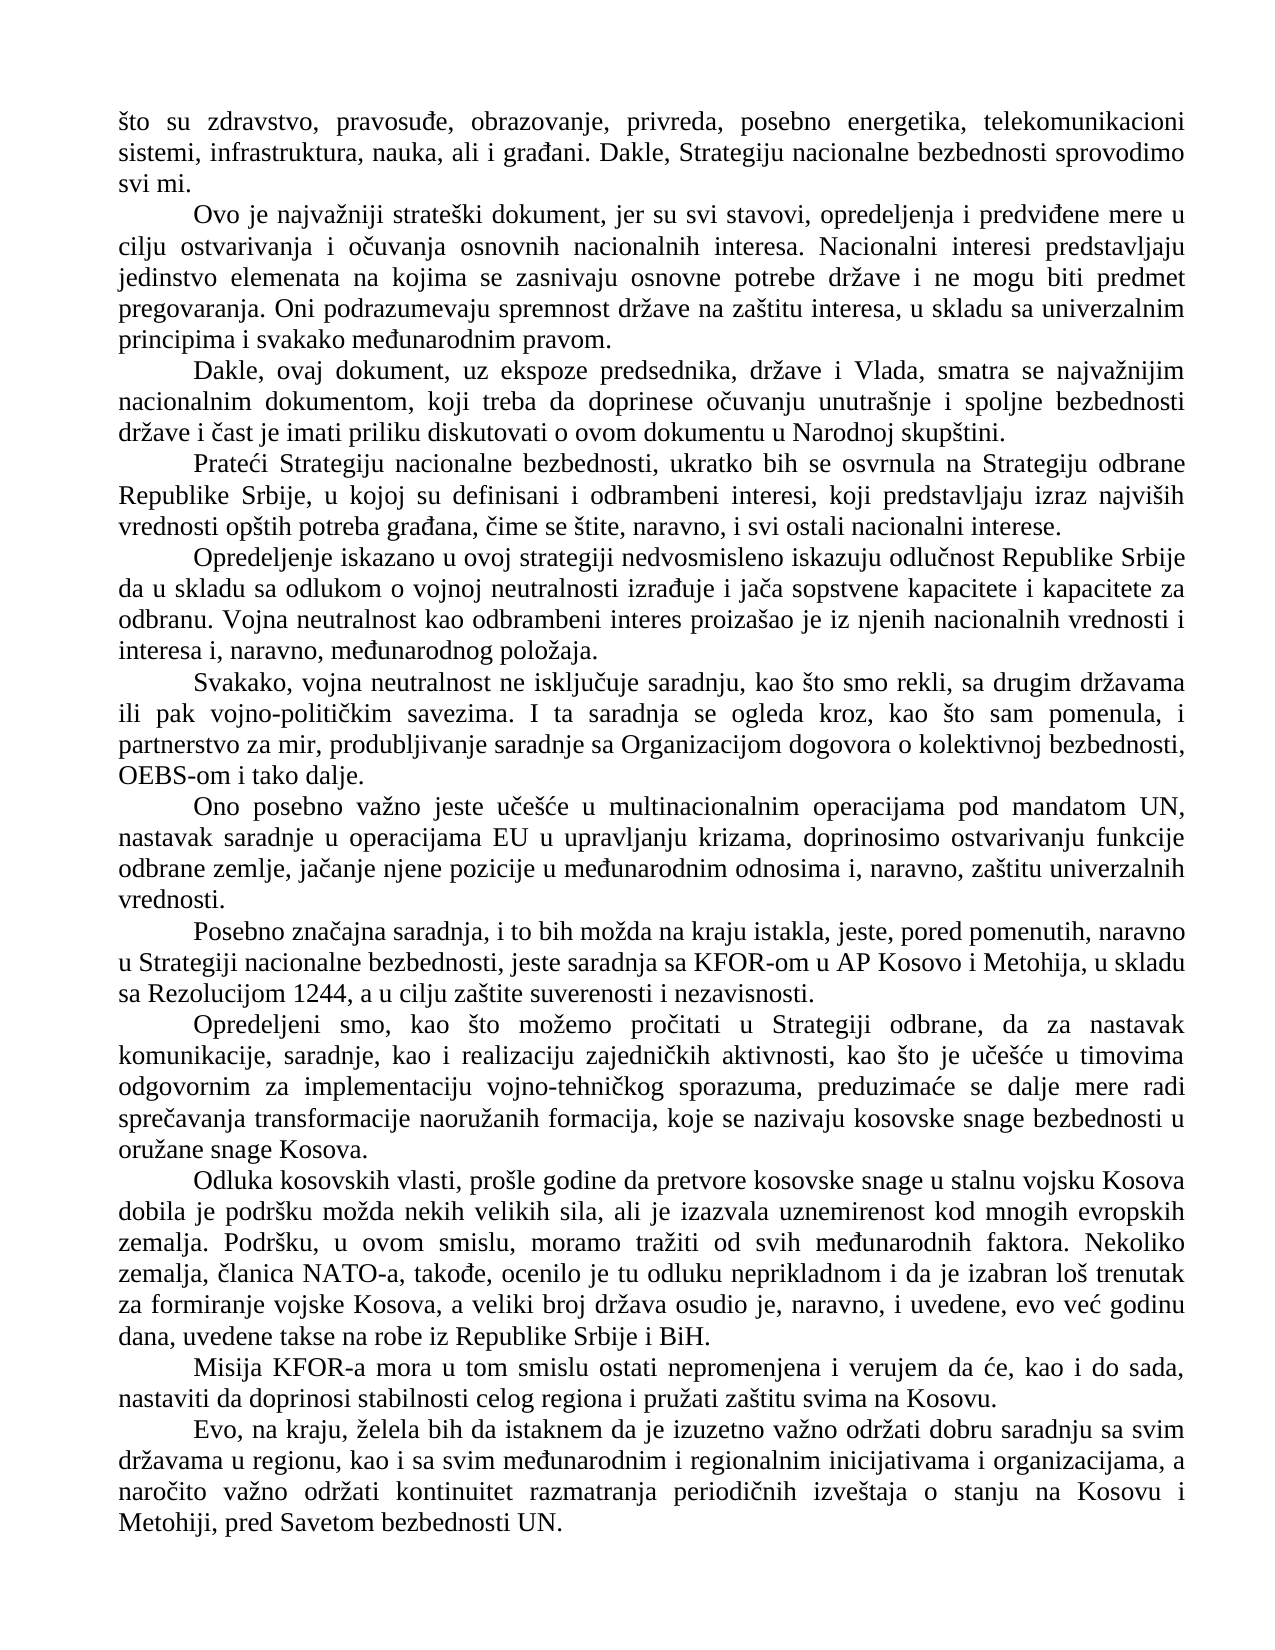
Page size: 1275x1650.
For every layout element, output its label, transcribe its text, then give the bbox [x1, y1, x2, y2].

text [118, 105, 1186, 198]
text Misija KFOR-a mora u tom smislu ostati nepromenjena i verujem da će, kao i do sada, nastaviti da doprinosi stabilnosti celog regiona i pružati zaštitu svima na Kosovu. [118, 1351, 1186, 1413]
text Posebno značajna saradnja, i to bih možda na kraju istakla, jeste, pored pomenutih, naravno u Strategiji nacionalne bezbednosti, jeste saradnja sa KFOR-om u AP Kosovo i Metohija, u skladu sa Rezolucijom 1244, a u cilju zaštite suverenosti i nezavisnosti. [118, 915, 1186, 1008]
text Ovo je najvažniji strateški dokument, jer su svi stavovi, opredeljenja i predviđene mere u cilju ostvarivanja i očuvanja osnovnih nacionalnih interesa. Nacionalni interesi predstavljaju jedinstvo elemenata na kojima se zasnivaju osnovne potrebe države i ne mogu biti predmet pregovaranja. Oni podrazumevaju spremnost države na zaštitu interesa, u skladu sa univerzalnim principima i svakako međunarodnim pravom. [118, 198, 1186, 354]
text Ono posebno važno jeste učešće u multinacionalnim operacijama pod mandatom UN, nastavak saradnje u operacijama EU u upravljanju krizama, doprinosimo ostvarivanju funkcije odbrane zemlje, jačanje njene pozicije u međunarodnim odnosima i, naravno, zaštitu univerzalnih vrednosti. [118, 790, 1186, 915]
text Opredeljenje iskazano u ovoj strategiji nedvosmisleno iskazuju odlučnost Republike Srbije da u skladu sa odlukom o vojnoj neutralnosti izrađuje i jača sopstvene kapacitete i kapacitete za odbranu. Vojna neutralnost kao odbrambeni interes proizašao je iz njenih nacionalnih vrednosti i interesa i, naravno, međunarodnog položaja. [118, 541, 1186, 666]
text Prateći Strategiju nacionalne bezbednosti, ukratko bih se osvrnula na Strategiju odbrane Republike Srbije, u kojoj su definisani i odbrambeni interesi, koji predstavljaju izraz najviših vrednosti opštih potreba građana, čime se štite, naravno, i svi ostali nacionalni interese. [118, 448, 1186, 541]
text Evo, na kraju, želela bih da istaknem da je izuzetno važno održati dobru saradnju sa svim državama u regionu, kao i sa svim međunarodnim i regionalnim inicijativama i organizacijama, a naročito važno održati kontinuitet razmatranja periodičnih izveštaja o stanju na Kosovu i Metohiji, pred Savetom bezbednosti UN. [118, 1413, 1186, 1538]
text Odluka kosovskih vlasti, prošle godine da pretvore kosovske snage u stalnu vojsku Kosova dobila je podršku možda nekih velikih sila, ali je izazvala uznemirenost kod mnogih evropskih zemalja. Podršku, u ovom smislu, moramo tražiti od svih međunarodnih faktora. Nekoliko zemalja, članica NATO-a, takođe, ocenilo je tu odluku neprikladnom i da je izabran loš trenutak za formiranje vojske Kosova, a veliki broj država osudio je, naravno, i uvedene, evo već godinu dana, uvedene takse na robe iz Republike Srbije i BiH. [118, 1164, 1186, 1351]
text Dakle, ovaj dokument, uz ekspoze predsednika, države i Vlada, smatra se najvažnijim nacionalnim dokumentom, koji treba da doprinese očuvanju unutrašnje i spoljne bezbednosti države i čast je imati priliku diskutovati o ovom dokumentu u Narodnoj skupštini. [118, 354, 1186, 448]
text Opredeljeni smo, kao što možemo pročitati u Strategiji odbrane, da za nastavak komunikacije, saradnje, kao i realizaciju zajedničkih aktivnosti, kao što je učešće u timovima odgovornim za implementaciju vojno-tehničkog sporazuma, preduzimaće se dalje mere radi sprečavanja transformacije naoružanih formacija, koje se nazivaju kosovske snage bezbednosti u oružane snage Kosova. [118, 1008, 1186, 1164]
text Svakako, vojna neutralnost ne isključuje saradnju, kao što smo rekli, sa drugim državama ili pak vojno-političkim savezima. I ta saradnja se ogleda kroz, kao što sam pomenula, i partnerstvo za mir, produbljivanje saradnje sa Organizacijom dogovora o kolektivnoj bezbednosti, OEBS-om i tako dalje. [118, 666, 1186, 790]
